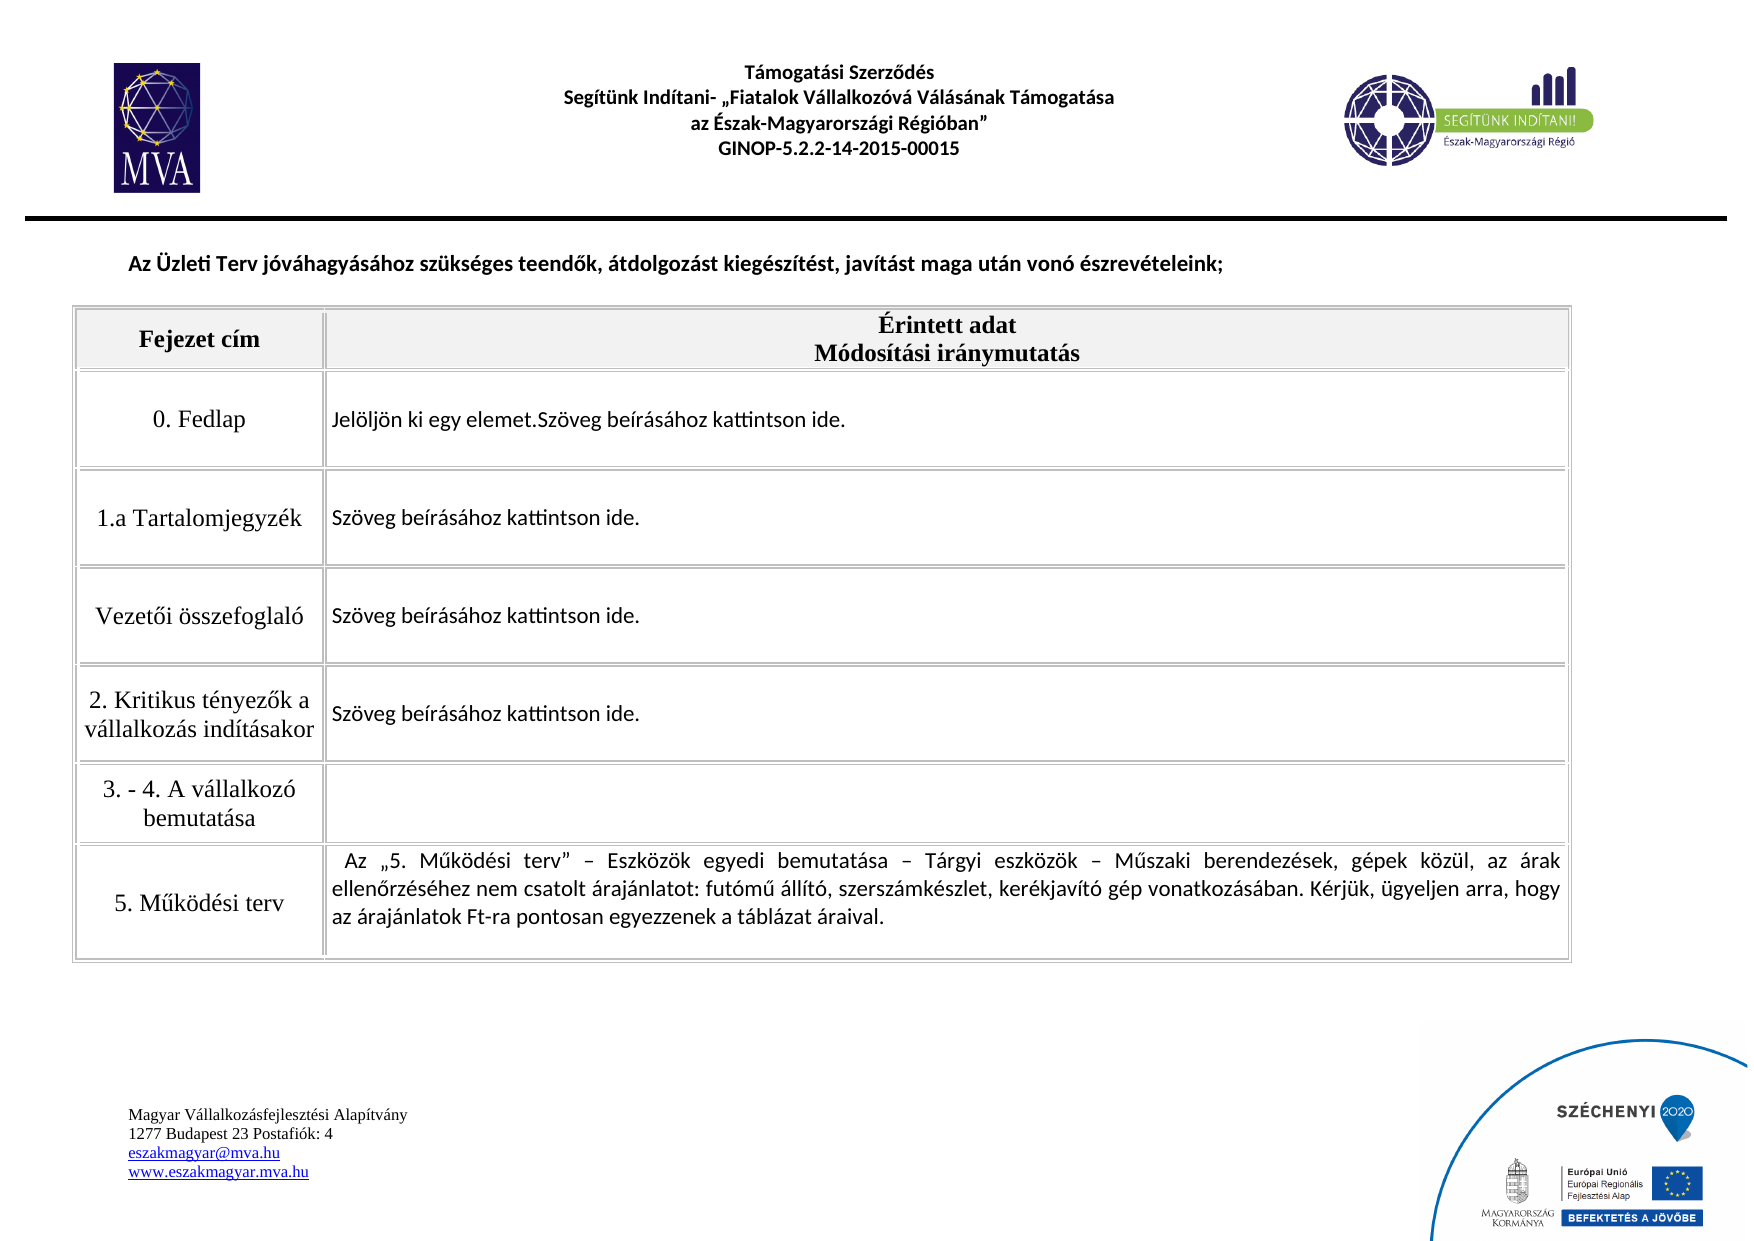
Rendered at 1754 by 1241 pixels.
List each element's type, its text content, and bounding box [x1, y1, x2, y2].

table_cell [324, 760, 1570, 842]
text Az Üzleti Terv jóváhagyásához szükséges teendők, átdolgozást kiegészítést, javítást maga után vonó észrevételeink; [128, 249, 1624, 277]
table_header Fejezet cím [77, 310, 324, 367]
table_cell 1.a Tartalomjegyzék [74, 466, 324, 564]
table_cell Vezetői összefoglaló [74, 564, 324, 662]
table_header Érintett adat Módosítási iránymutatás [324, 307, 1570, 367]
picture [113, 63, 200, 193]
table_cell 2. Kritikus tényezők a vállalkozás indításakor [74, 662, 324, 760]
picture [1417, 1022, 1748, 1241]
table_cell 5. Működési terv [74, 842, 324, 958]
picture [1344, 67, 1594, 166]
table_cell 3. - 4. A vállalkozó bemutatása [74, 760, 324, 842]
